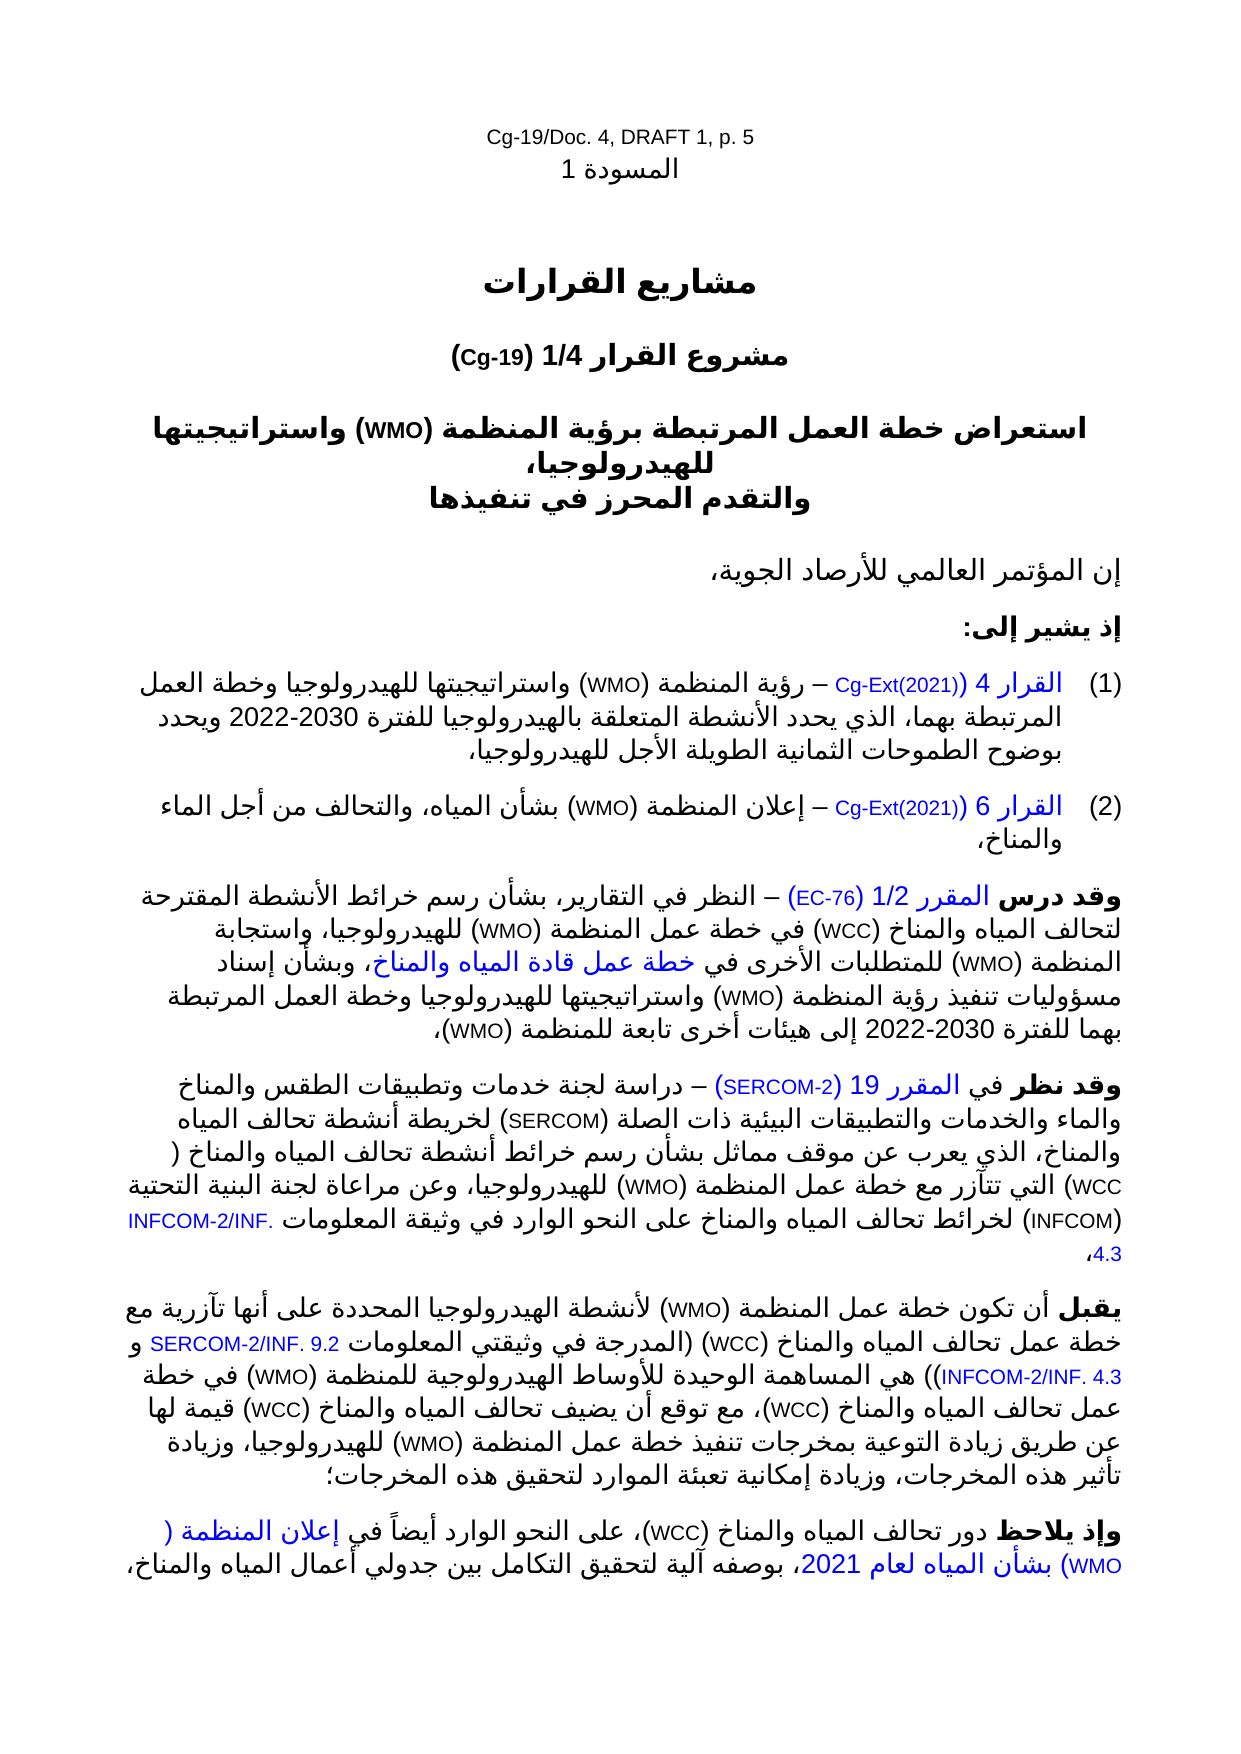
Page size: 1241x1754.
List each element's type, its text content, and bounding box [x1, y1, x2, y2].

subtitle مشاريع القرارات [118, 260, 1122, 301]
subtitle استعراض خطة العمل المرتبطة برؤية المنظمة (WMO) واستراتيجيتها للهيدرولوجيا، والتقدم المحرز في تنفيذها [118, 410, 1122, 516]
subtitle مشروع القرار 1/4 (Cg-19) [118, 339, 1122, 372]
text وقد درس المقرر 1/2 (EC-76) – النظر في التقارير، بشأن رسم خرائط الأنشطة المقترحة لتحالف المياه والمناخ (WCC) في خطة عمل المنظمة (WMO) للهيدرولوجيا، واستجابة المنظمة (WMO) للمتطلبات الأخرى في خطة عمل قادة المياه والمناخ، وبشأن إسناد مسؤوليات تنفيذ رؤية المنظمة (WMO) واستراتيجيتها للهيدرولوجيا وخطة العمل المرتبطة بهما للفترة 2030-2022 إلى هيئات أخرى تابعة للمنظمة (WMO)، [118, 878, 1122, 1045]
text (2) القرار 6 (Cg-Ext(2021) – إعلان المنظمة (WMO) بشأن المياه، والتحالف من أجل الماء والمناخ، [118, 789, 1122, 856]
text (1) القرار 4 (Cg-Ext(2021) – رؤية المنظمة (WMO) واستراتيجيتها للهيدرولوجيا وخطة العمل المرتبطة بهما، الذي يحدد الأنشطة المتعلقة بالهيدرولوجيا للفترة 2030-2022 ويحدد بوضوح الطموحات الثمانية الطويلة الأجل للهيدرولوجيا، [118, 666, 1122, 766]
text وقد نظر في المقرر 19 (SERCOM-2) – دراسة لجنة خدمات وتطبيقات الطقس والمناخ والماء والخدمات والتطبيقات البيئية ذات الصلة (SERCOM) لخريطة أنشطة تحالف المياه والمناخ، الذي يعرب عن موقف مماثل بشأن رسم خرائط أنشطة تحالف المياه والمناخ (WCC) التي تتآزر مع خطة عمل المنظمة (WMO) للهيدرولوجيا، وعن مراعاة لجنة البنية التحتية (INFCOM) لخرائط تحالف المياه والمناخ على النحو الوارد في وثيقة المعلومات INFCOM-2/INF. 4.3، [118, 1068, 1122, 1268]
text يقبل أن تكون خطة عمل المنظمة (WMO) لأنشطة الهيدرولوجيا المحددة على أنها تآزرية مع خطة عمل تحالف المياه والمناخ (WCC) (المدرجة في وثيقتي المعلومات SERCOM-2/INF. 9.2 وINFCOM-2/INF. 4.3)) هي المساهمة الوحيدة للأوساط الهيدرولوجية للمنظمة (WMO) في خطة عمل تحالف المياه والمناخ (WCC)، مع توقع أن يضيف تحالف المياه والمناخ (WCC) قيمة لها عن طريق زيادة التوعية بمخرجات تنفيذ خطة عمل المنظمة (WMO) للهيدرولوجيا، وزيادة تأثير هذه المخرجات، وزيادة إمكانية تعبئة الموارد لتحقيق هذه المخرجات؛ [118, 1291, 1122, 1491]
text إذ يشير إلى: [118, 610, 1122, 643]
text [118, 1514, 1122, 1581]
text إن المؤتمر العالمي للأرصاد الجوية، [118, 553, 1122, 587]
